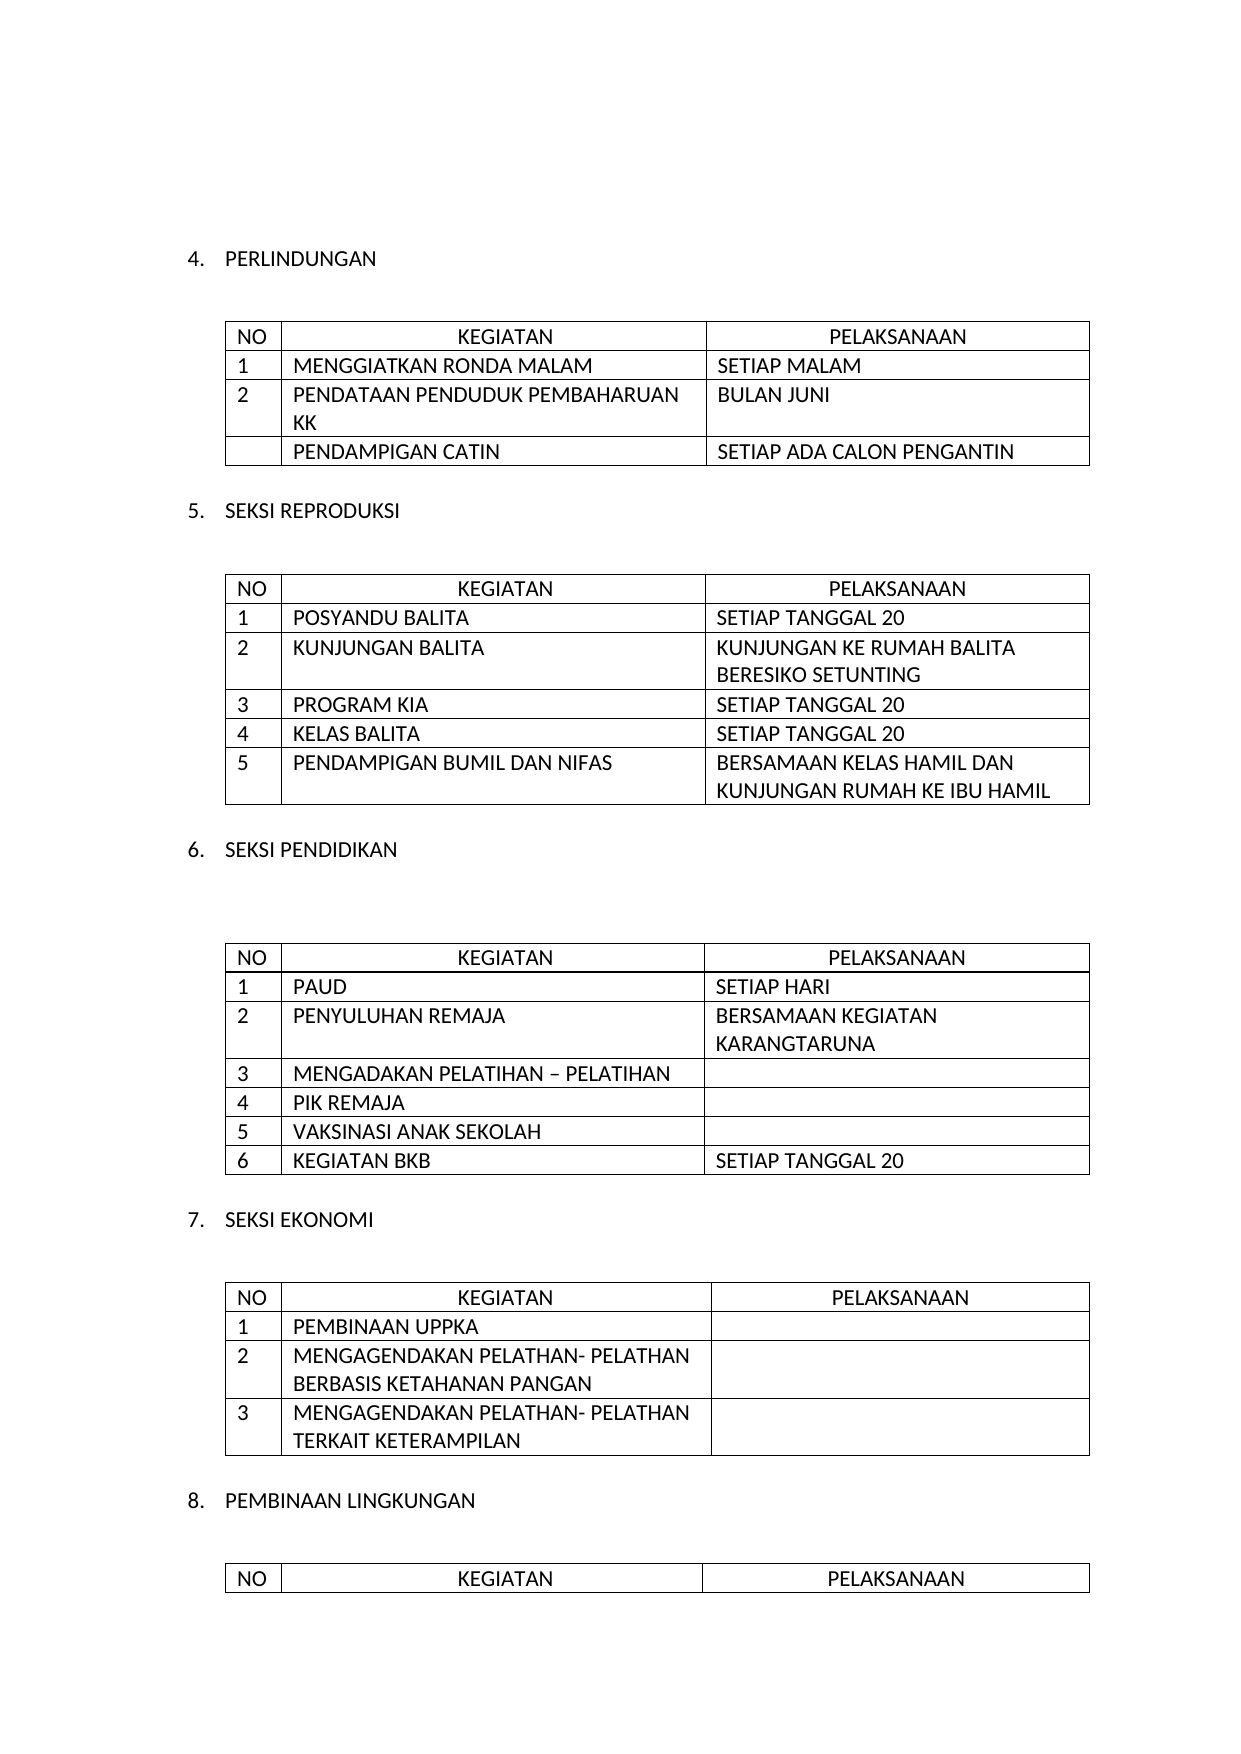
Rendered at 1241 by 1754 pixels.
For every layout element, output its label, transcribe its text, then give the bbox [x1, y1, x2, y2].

table_cell 2 [226, 1341, 281, 1397]
table_cell SETIAP HARI [705, 973, 1089, 1001]
list SEKSI REPRODUKSI [187, 496, 1090, 524]
table_cell MENGAGENDAKAN PELATHAN- PELATHAN TERKAIT KETERAMPILAN [282, 1399, 711, 1454]
table_cell 5 [226, 1117, 281, 1145]
table_cell BULAN JUNI [707, 380, 1089, 436]
table_cell 5 [226, 748, 281, 804]
table_cell 6 [226, 1146, 281, 1174]
table_cell [705, 1059, 1089, 1087]
table_header KEGIATAN [282, 575, 705, 602]
table_cell [712, 1399, 1089, 1454]
table_cell [226, 437, 281, 465]
table_cell SETIAP MALAM [707, 351, 1089, 379]
table_header PELAKSANAAN [703, 1564, 1089, 1592]
table_cell 2 [226, 380, 281, 436]
table_cell SETIAP TANGGAL 20 [705, 1146, 1089, 1174]
table_cell PENDAMPIGAN CATIN [282, 437, 706, 465]
list SEKSI EKONOMI [187, 1205, 1090, 1233]
table_cell 3 [226, 690, 281, 718]
table_cell BERSAMAAN KEGIATAN KARANGTARUNA [705, 1002, 1089, 1058]
table_cell PENYULUHAN REMAJA [282, 1002, 704, 1058]
table_cell PROGRAM KIA [282, 690, 705, 718]
table_header PELAKSANAAN [707, 322, 1089, 350]
table_cell 1 [226, 1312, 281, 1340]
table_cell SETIAP TANGGAL 20 [706, 604, 1089, 632]
table_cell PENDAMPIGAN BUMIL DAN NIFAS [282, 748, 705, 804]
table_cell VAKSINASI ANAK SEKOLAH [282, 1117, 704, 1145]
table_cell PENDATAAN PENDUDUK PEMBAHARUAN KK [282, 380, 706, 436]
table_cell 2 [226, 633, 281, 689]
table_cell KELAS BALITA [282, 719, 705, 747]
table_cell 4 [226, 719, 281, 747]
table_cell KUNJUNGAN BALITA [282, 633, 705, 689]
table_cell 1 [226, 351, 281, 379]
table_cell POSYANDU BALITA [282, 604, 705, 632]
table_cell SETIAP ADA CALON PENGANTIN [707, 437, 1089, 465]
table_header KEGIATAN [282, 1564, 702, 1592]
table_header NO [226, 1564, 281, 1592]
table_cell 3 [226, 1399, 281, 1454]
table_cell [705, 1088, 1089, 1116]
table_cell 2 [226, 1002, 281, 1058]
table_cell PIK REMAJA [282, 1088, 704, 1116]
table_cell KUNJUNGAN KE RUMAH BALITA BERESIKO SETUNTING [706, 633, 1089, 689]
list PERLINDUNGAN [187, 244, 1090, 272]
table_cell 4 [226, 1088, 281, 1116]
table_cell MENGAGENDAKAN PELATHAN- PELATHAN BERBASIS KETAHANAN PANGAN [282, 1341, 711, 1397]
table_header NO [226, 575, 281, 602]
table_cell BERSAMAAN KELAS HAMIL DAN KUNJUNGAN RUMAH KE IBU HAMIL [706, 748, 1089, 804]
table_cell 3 [226, 1059, 281, 1087]
table_header KEGIATAN [282, 944, 704, 971]
table_cell PEMBINAAN UPPKA [282, 1312, 711, 1340]
table_cell 1 [226, 604, 281, 632]
table_header NO [226, 1283, 281, 1311]
table_cell PAUD [282, 973, 704, 1001]
table_cell MENGADAKAN PELATIHAN – PELATIHAN [282, 1059, 704, 1087]
table_cell MENGGIATKAN RONDA MALAM [282, 351, 706, 379]
table_cell 1 [226, 973, 281, 1001]
table_header NO [226, 944, 281, 971]
list PEMBINAAN LINGKUNGAN [187, 1486, 1090, 1514]
table_cell [712, 1341, 1089, 1397]
table_cell [712, 1312, 1089, 1340]
table_cell [705, 1117, 1089, 1145]
table_cell SETIAP TANGGAL 20 [706, 690, 1089, 718]
table_header NO [226, 322, 281, 350]
table_header PELAKSANAAN [705, 944, 1089, 971]
table_header PELAKSANAAN [706, 575, 1089, 602]
table_header KEGIATAN [282, 322, 706, 350]
table_header KEGIATAN [282, 1283, 711, 1311]
table_cell SETIAP TANGGAL 20 [706, 719, 1089, 747]
list SEKSI PENDIDIKAN [187, 835, 1090, 863]
table_cell KEGIATAN BKB [282, 1146, 704, 1174]
table_header PELAKSANAAN [712, 1283, 1089, 1311]
